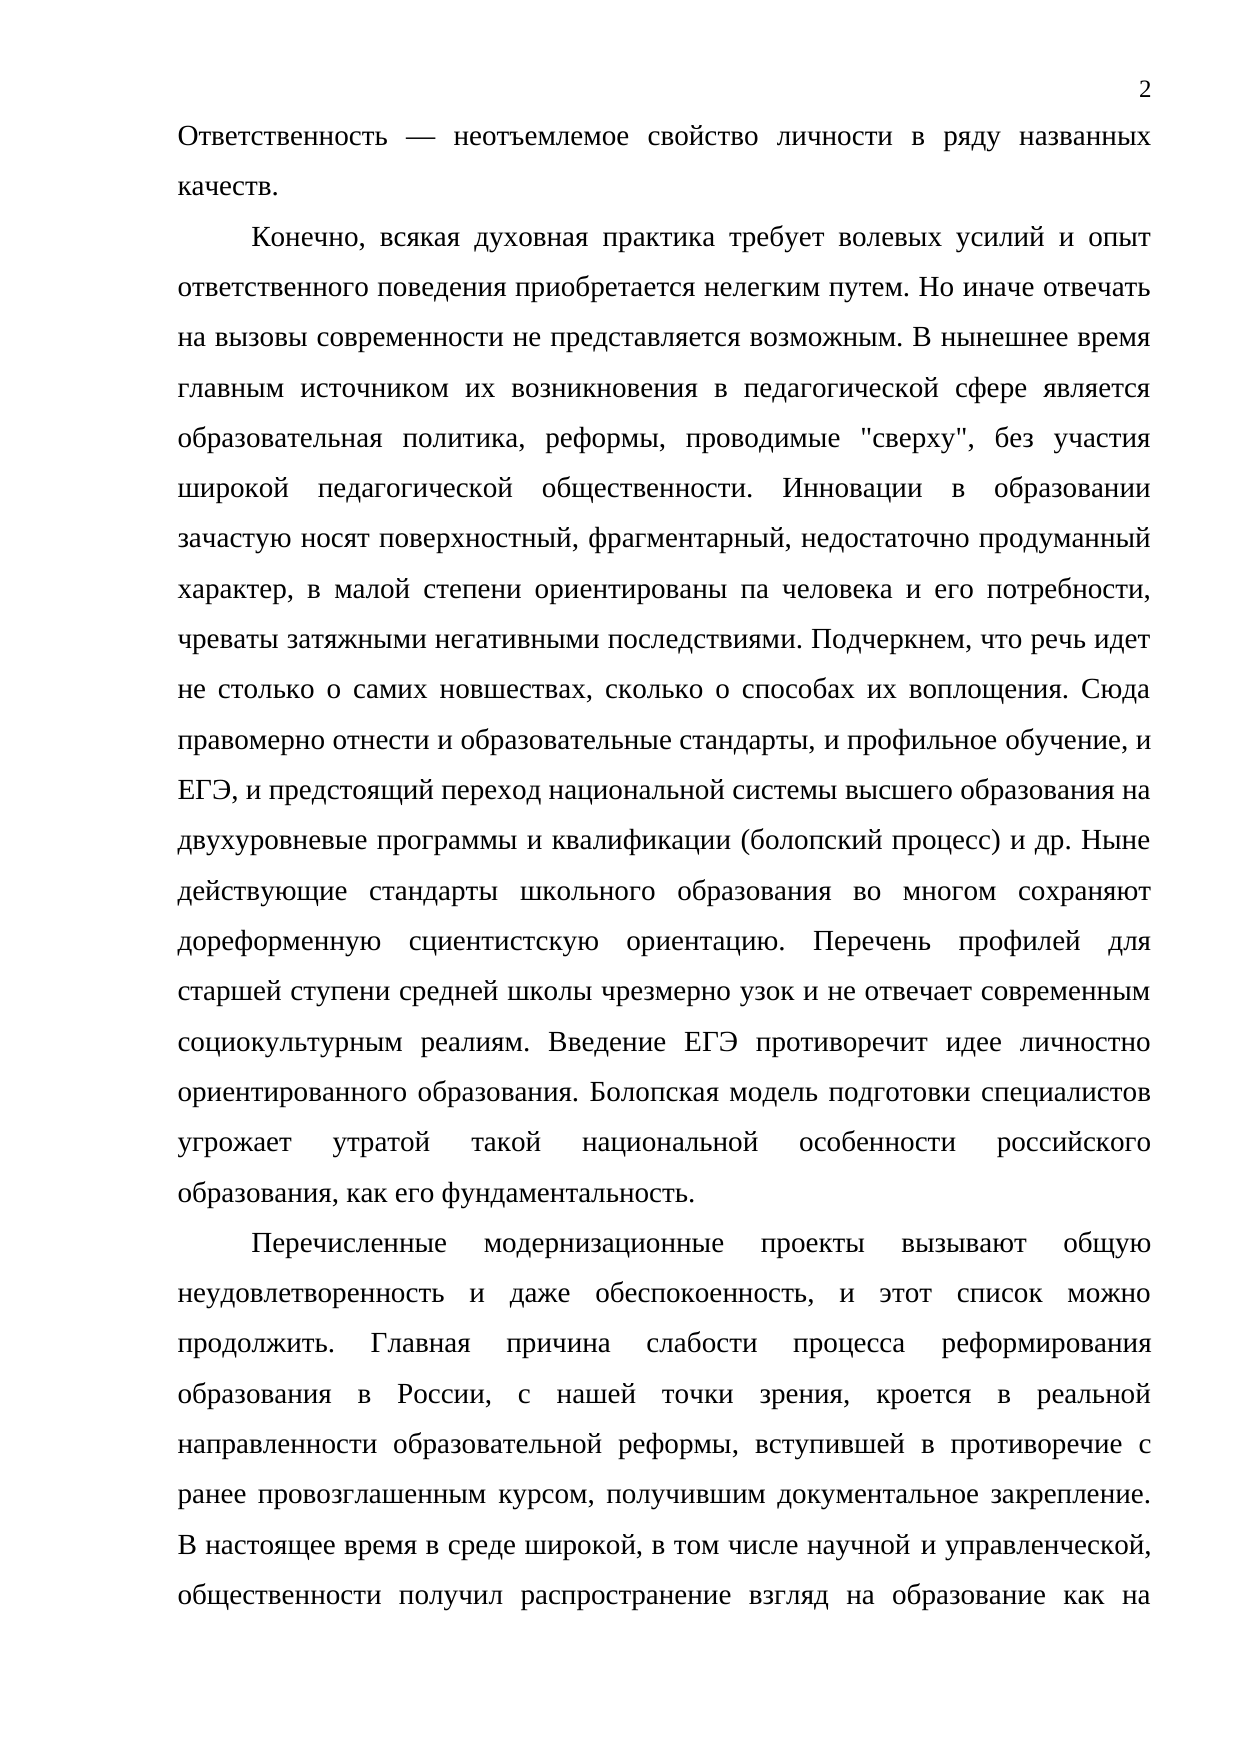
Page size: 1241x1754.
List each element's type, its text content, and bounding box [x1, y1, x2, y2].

text Конечно, всякая духовная практика требует волевых усилий и опыт ответственного поведения приобретается нелегким путем. Но иначе отвечать на вызовы современности не представляется возможным. В нынешнее время главным источником их возникновения в педагогической сфере является образовательная политика, реформы, проводимые "сверху", без участия широкой педагогической общественности. Инновации в образовании зачастую носят поверхностный, фрагментарный, недостаточно продуманный характер, в малой степени ориентированы па человека и его потребности, чреваты затяжными негативными последствиями. Подчеркнем, что речь идет не столько о самих новшествах, сколько о способах их воплощения. Сюда правомерно отнести и образовательные стандарты, и профильное обучение, и ЕГЭ, и предстоящий переход национальной системы высшего образования на двухуровневые программы и квалификации (болопский процесс) и др. Ныне действующие стандарты школьного образования во многом сохраняют дореформенную сциентистскую ориентацию. Перечень профилей для старшей ступени средней школы чрезмерно узок и не отвечает современным социокультурным реалиям. Введение ЕГЭ противоречит идее личностно ориентированного образования. Болопская модель подготовки специалистов угрожает утратой такой национальной особенности российского образования, как его фундаментальность. [177, 219, 1152, 1208]
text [177, 118, 1152, 202]
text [177, 1225, 1152, 1611]
